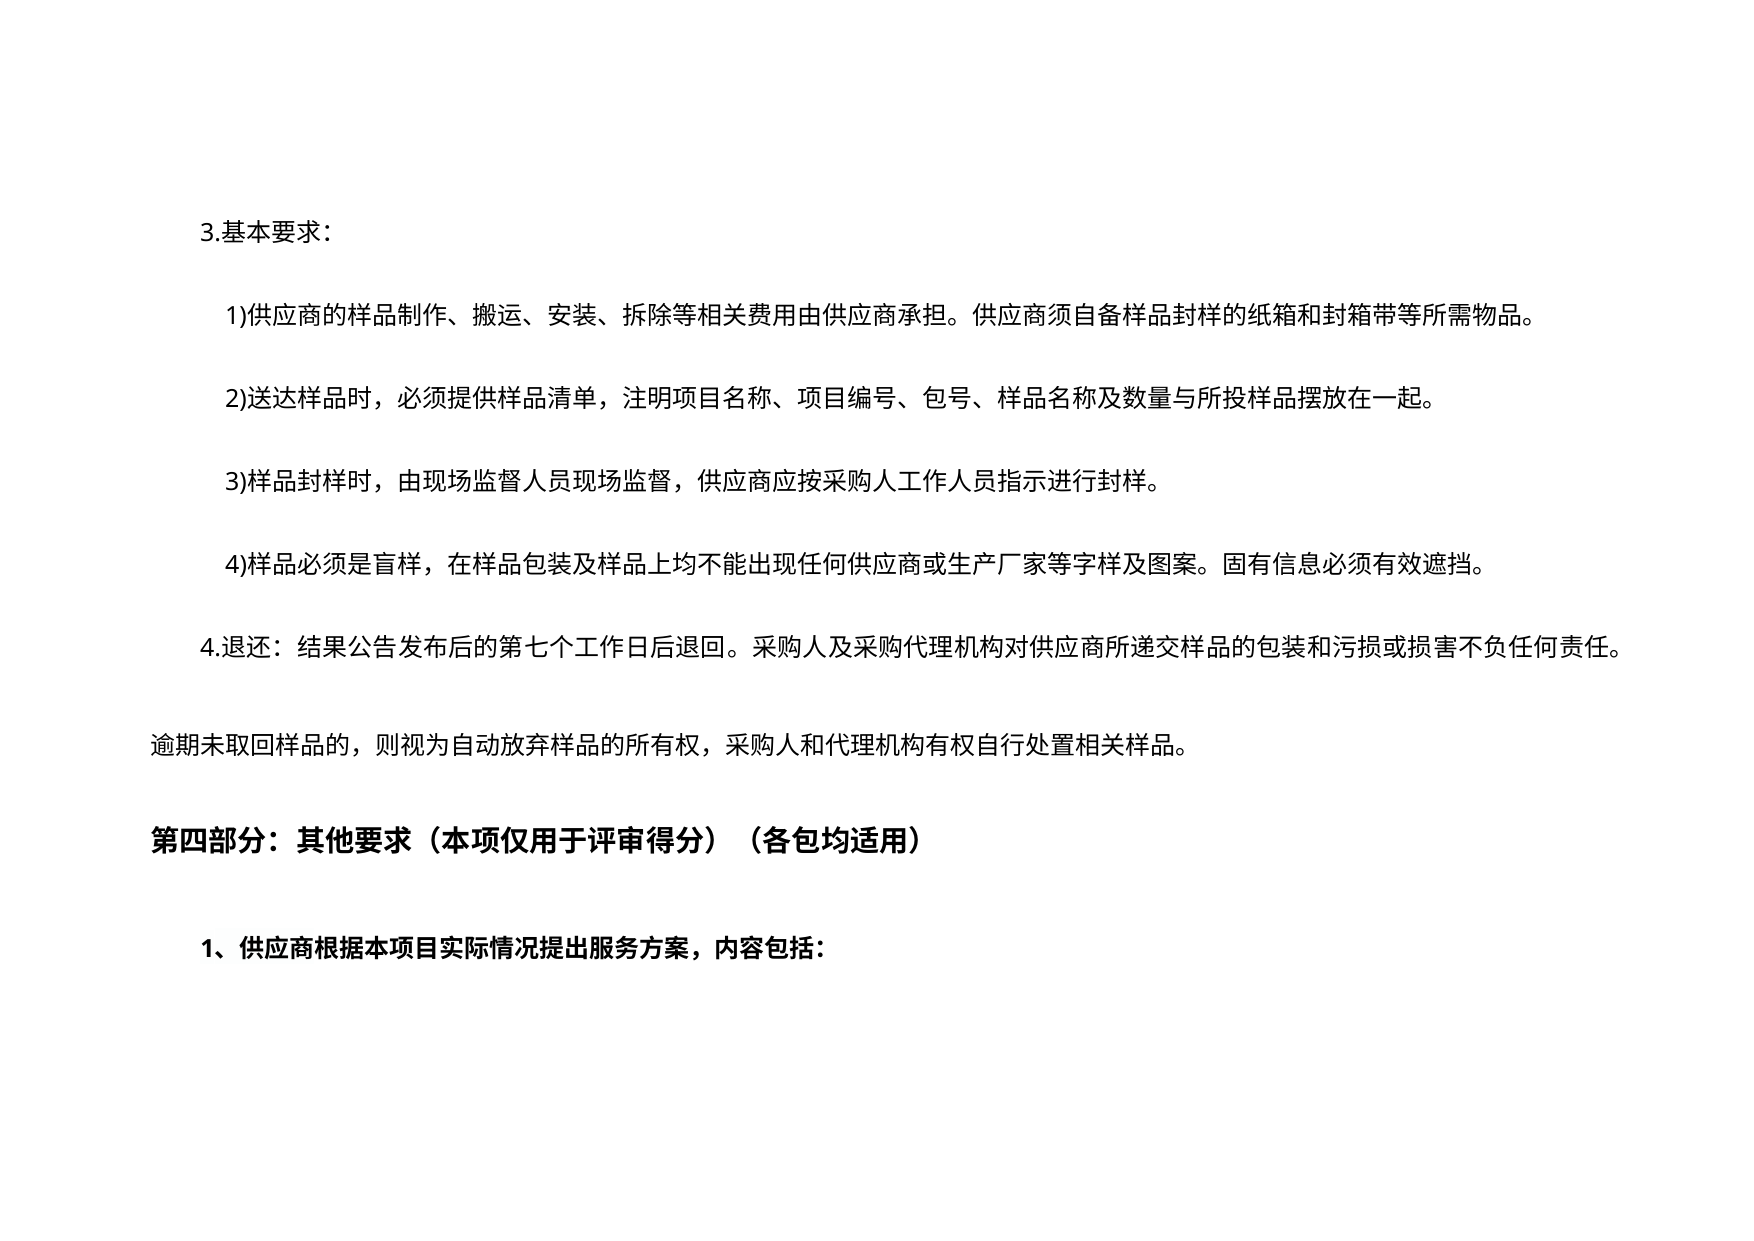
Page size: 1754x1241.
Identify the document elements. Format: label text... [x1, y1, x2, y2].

text 4.退还：结果公告发布后的第七个工作日后退回。采购人及采购代理机构对供应商所递交样品的包装和污损或损害不负任何责任。逾期未取回样品的，则视为自动放弃样品的所有权，采购人和代理机构有权自行处置相关样品。 [150, 613, 1637, 776]
text 3.基本要求： [150, 198, 1604, 263]
text 1)供应商的样品制作、搬运、安装、拆除等相关费用由供应商承担。供应商须自备样品封样的纸箱和封箱带等所需物品。 [150, 281, 1604, 346]
text 2)送达样品时，必须提供样品清单，注明项目名称、项目编号、包号、样品名称及数量与所投样品摆放在一起。 [150, 364, 1604, 429]
text 第四部分：其他要求（本项仅用于评审得分）（各包均适用） [150, 806, 1604, 871]
text 4)样品必须是盲样，在样品包装及样品上均不能出现任何供应商或生产厂家等字样及图案。固有信息必须有效遮挡。 [150, 530, 1604, 595]
text 3)样品封样时，由现场监督人员现场监督，供应商应按采购人工作人员指示进行封样。 [150, 447, 1604, 512]
text 1、供应商根据本项目实际情况提出服务方案，内容包括： [150, 914, 1604, 979]
